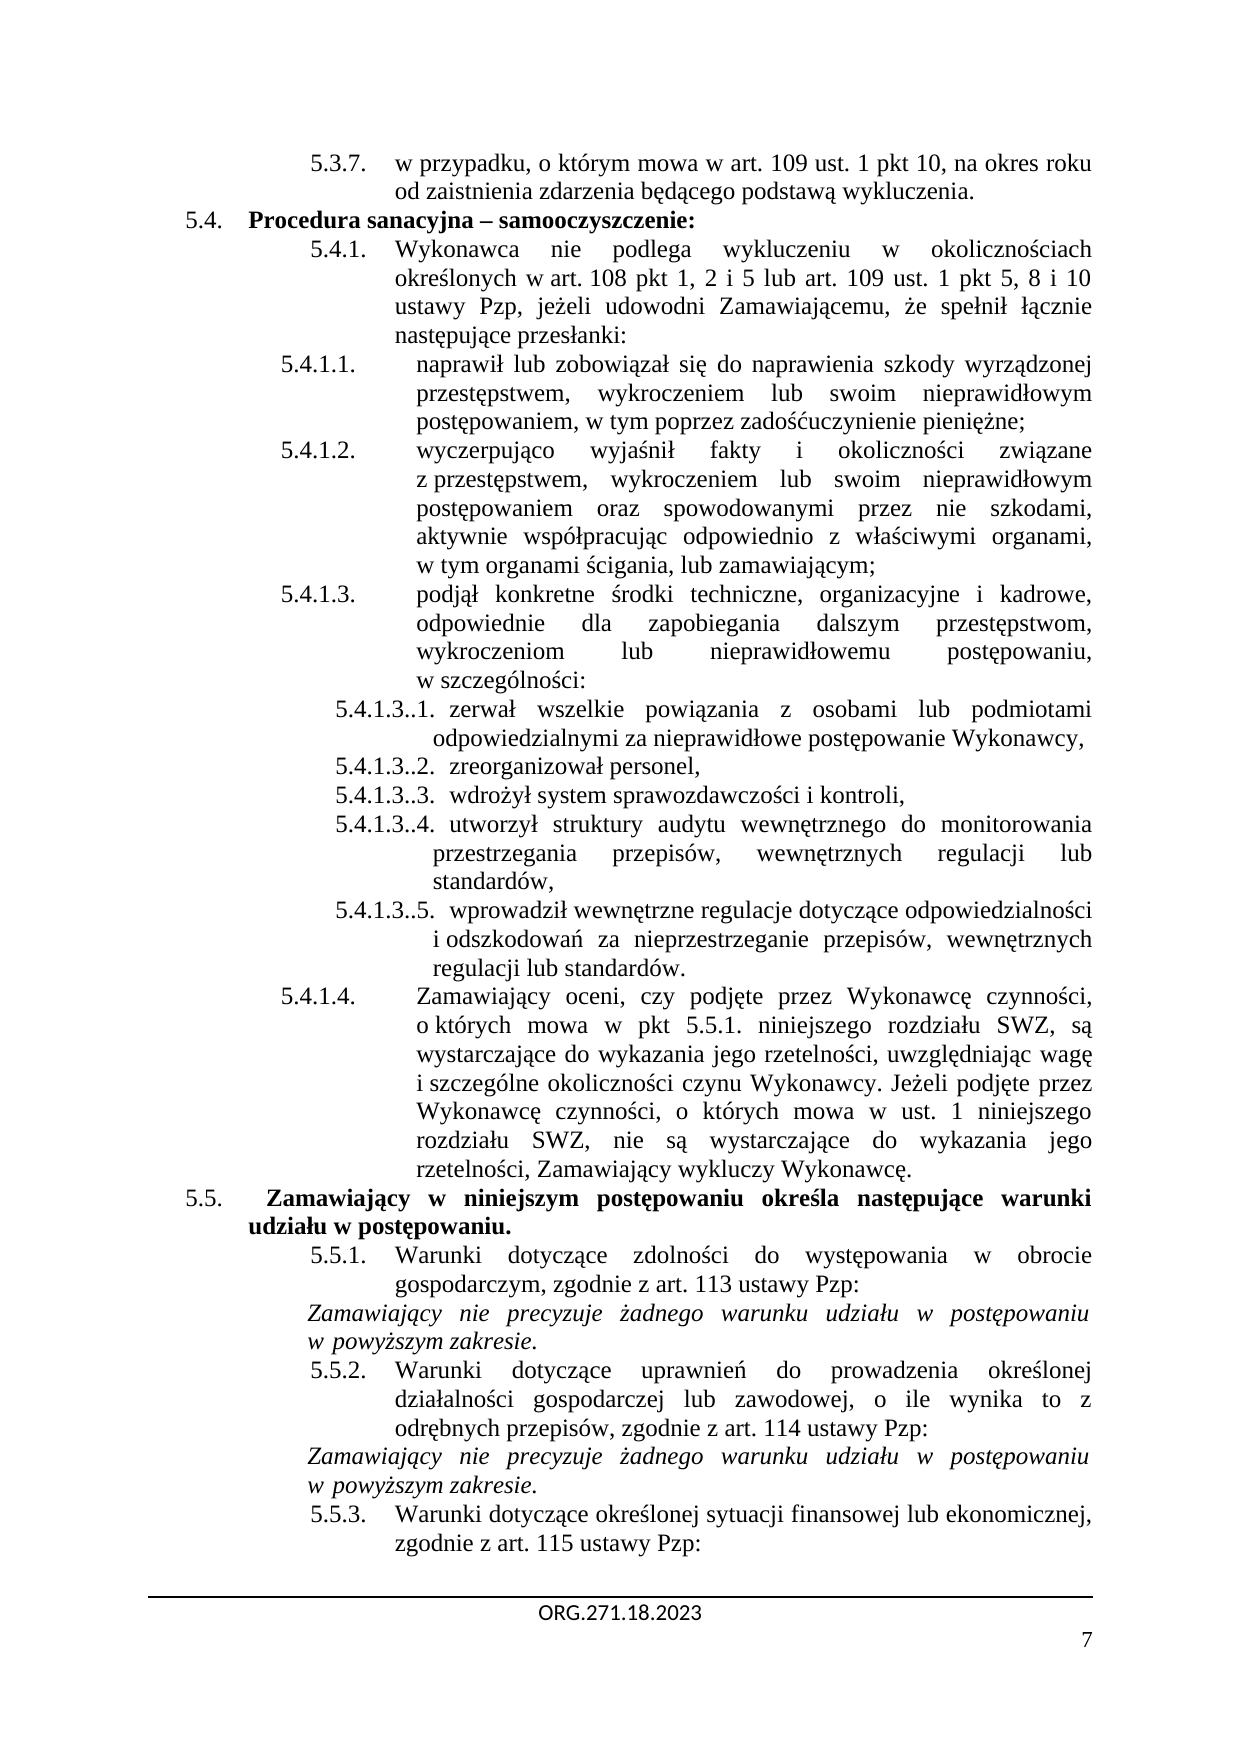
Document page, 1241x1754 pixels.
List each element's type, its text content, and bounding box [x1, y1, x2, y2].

list Warunki dotyczące uprawnień do prowadzenia określonej działalności gospodarczej lub zawodowej, o ile wynika to z odrębnych przepisów, zgodnie z art. 114 ustawy Pzp: [310, 1355, 1093, 1441]
list Zamawiający nie precyzuje żadnego warunku udziału w postępowaniu w powyższym zakresie. [307, 1298, 1093, 1355]
list naprawił lub zobowiązał się do naprawienia szkody wyrządzonej przestępstwem, wykroczeniem lub swoim nieprawidłowym postępowaniem, w tym poprzez zadośćuczynienie pieniężne; [281, 349, 1093, 435]
list Zamawiający oceni, czy podjęte przez Wykonawcę czynności, o których mowa w pkt 5.5.1. niniejszego rozdziału SWZ, są wystarczające do wykazania jego rzetelności, uwzględniając wagę i szczególne okoliczności czynu Wykonawcy. Jeżeli podjęte przez Wykonawcę czynności, o których mowa w ust. 1 niniejszego rozdziału SWZ, nie są wystarczające do wykazania jego rzetelności, Zamawiający wykluczy Wykonawcę. [281, 981, 1093, 1183]
list Procedura sanacyjna – samooczyszczenie: [185, 205, 1093, 234]
list wyczerpująco wyjaśnił fakty i okoliczności związane z przestępstwem, wykroczeniem lub swoim nieprawidłowym postępowaniem oraz spowodowanymi przez nie szkodami, aktywnie współpracując odpowiednio z właściwymi organami, w tym organami ścigania, lub zamawiającym; [281, 435, 1093, 579]
list Warunki dotyczące zdolności do występowania w obrocie gospodarczym, zgodnie z art. 113 ustawy Pzp: [310, 1240, 1093, 1298]
list podjął konkretne środki techniczne, organizacyjne i kadrowe, odpowiednie dla zapobiegania dalszym przestępstwom, wykroczeniom lub nieprawidłowemu postępowaniu, w szczególności: [281, 579, 1093, 694]
list zreorganizował personel, [335, 751, 1093, 780]
list Zamawiający w niniejszym postępowaniu określa następujące warunki udziału w postępowaniu. [185, 1183, 1093, 1240]
list Wykonawca nie podlega wykluczeniu w okolicznościach określonych w art. 108 pkt 1, 2 i 5 lub art. 109 ust. 1 pkt 5, 8 i 10 ustawy Pzp, jeżeli udowodni Zamawiającemu, że spełnił łącznie następujące przesłanki: [310, 234, 1093, 349]
list Zamawiający nie precyzuje żadnego warunku udziału w postępowaniu w powyższym zakresie. [307, 1441, 1093, 1499]
list zerwał wszelkie powiązania z osobami lub podmiotami odpowiedzialnymi za nieprawidłowe postępowanie Wykonawcy, [335, 694, 1093, 751]
list Warunki dotyczące określonej sytuacji finansowej lub ekonomicznej, zgodnie z art. 115 ustawy Pzp: [310, 1499, 1093, 1556]
list w przypadku, o którym mowa w art. 109 ust. 1 pkt 10, na okres roku od zaistnienia zdarzenia będącego podstawą wykluczenia. [310, 148, 1093, 205]
list wdrożył system sprawozdawczości i kontroli, [335, 780, 1093, 809]
list wprowadził wewnętrzne regulacje dotyczące odpowiedzialności i odszkodowań za nieprzestrzeganie przepisów, wewnętrznych regulacji lub standardów. [335, 895, 1093, 981]
list utworzył struktury audytu wewnętrznego do monitorowania przestrzegania przepisów, wewnętrznych regulacji lub standardów, [335, 809, 1093, 895]
